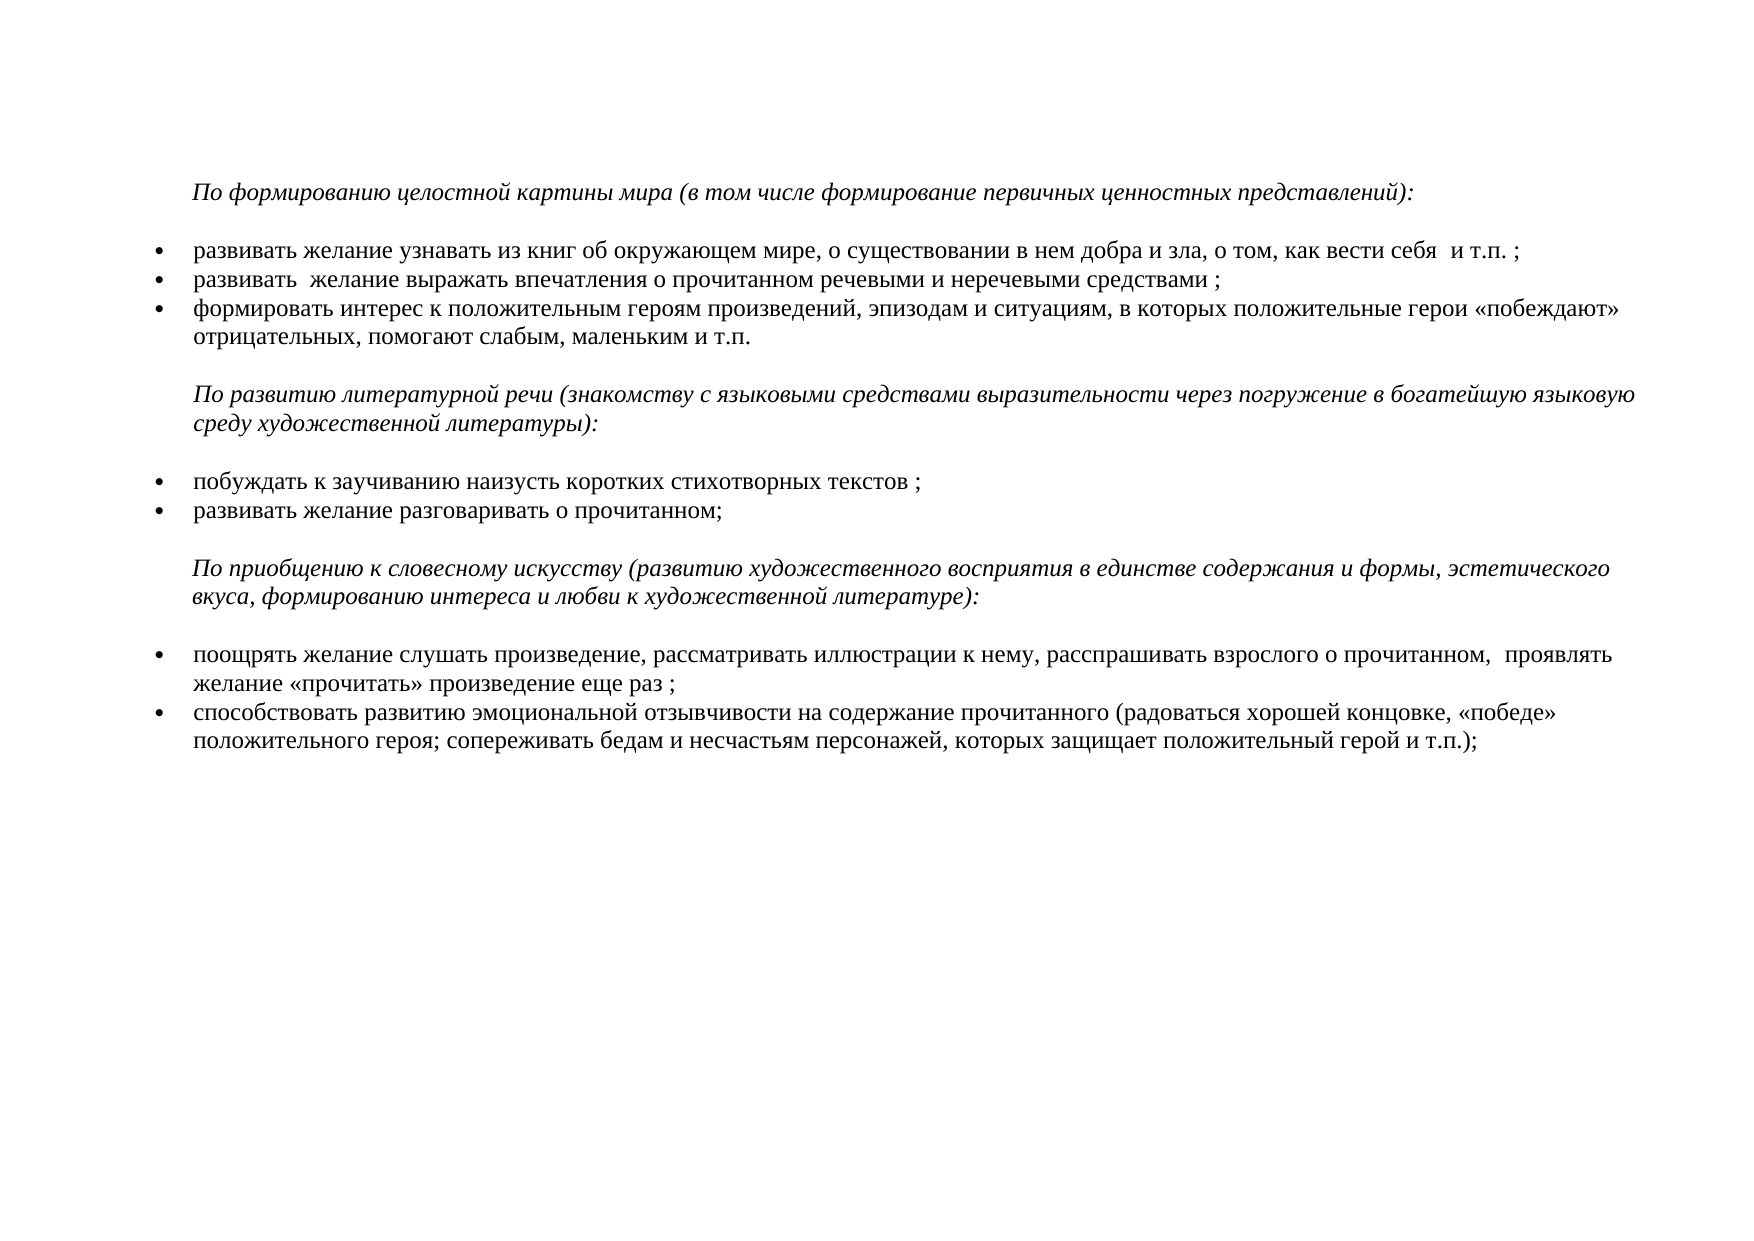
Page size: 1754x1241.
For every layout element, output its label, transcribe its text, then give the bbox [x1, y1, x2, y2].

list поощрять желание слушать произведение, рассматривать иллюстрации к нему, расспрашивать взрослого о прочитанном, проявлять желание «прочитать» произведение еще раз ; [156, 639, 1636, 697]
list развивать желание узнавать из книг об окружающем мире, о существовании в нем добра и зла, о том, как вести себя и т.п. ; [156, 235, 1636, 264]
list развивать желание разговаривать о прочитанном; [156, 495, 1636, 523]
list развивать желание выражать впечатления о прочитанном речевыми и неречевыми средствами ; [156, 264, 1636, 293]
list формировать интерес к положительным героям произведений, эпизодам и ситуациям, в которых положительные герои «побеждают» отрицательных, помогают слабым, маленьким и т.п. [156, 293, 1636, 350]
list побуждать к заучиванию наизусть коротких стихотворных текстов ; [156, 466, 1636, 495]
text По развитию литературной речи (знакомству с языковыми средствами выразительности через погружение в богатейшую языковую среду художественной литературы): [193, 379, 1636, 437]
text По приобщению к словесному искусству (развитию художественного восприятия в единстве содержания и формы, эстетического вкуса, формированию интереса и любви к художественной литературе): [192, 553, 1636, 610]
list способствовать развитию эмоциональной отзывчивости на содержание прочитанного (радоваться хорошей концовке, «победе» положительного героя; сопереживать бедам и несчастьям персонажей, которых защищает положительный герой и т.п.); [156, 697, 1636, 754]
text По формированию целостной картины мира (в том числе формирование первичных ценностных представлений): [192, 177, 1636, 206]
